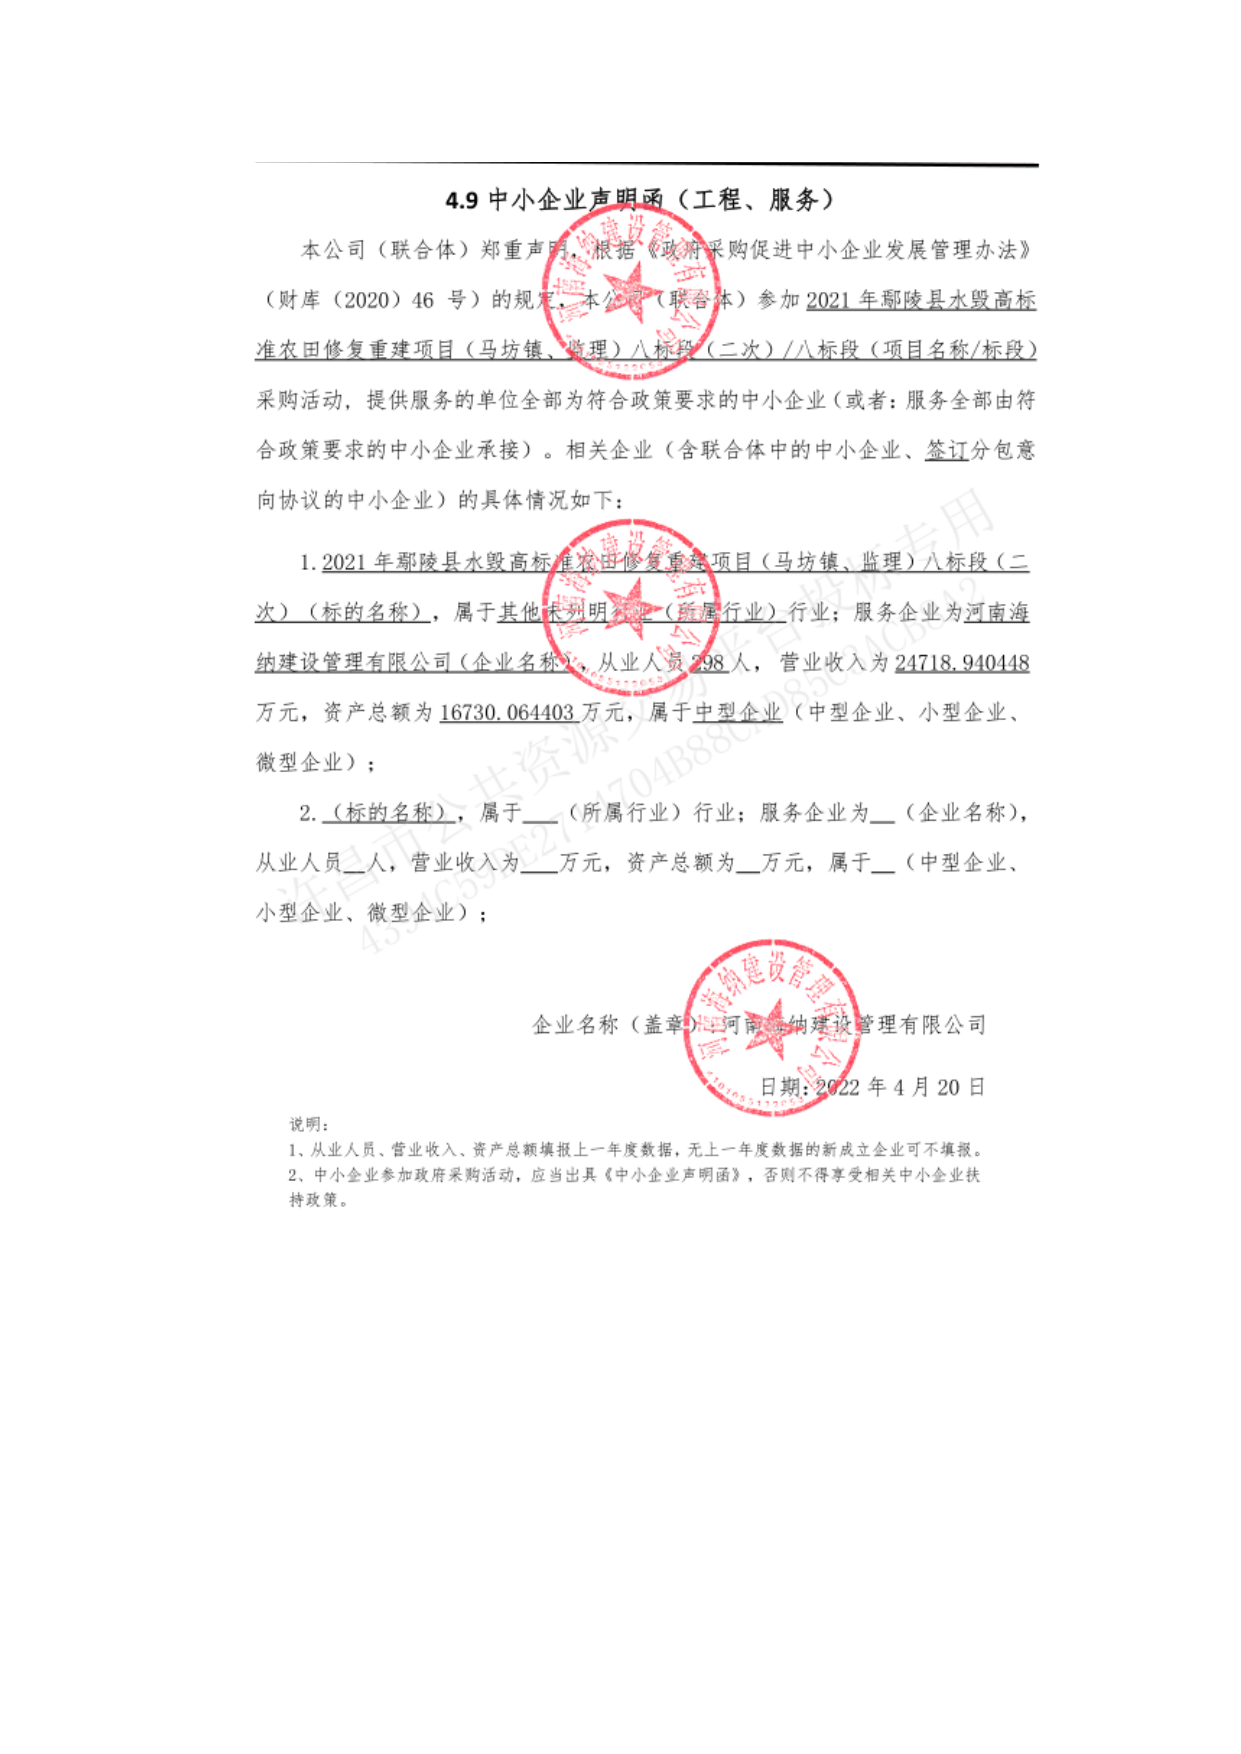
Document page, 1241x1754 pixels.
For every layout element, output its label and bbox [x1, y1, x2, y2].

picture [187, 162, 1107, 1243]
